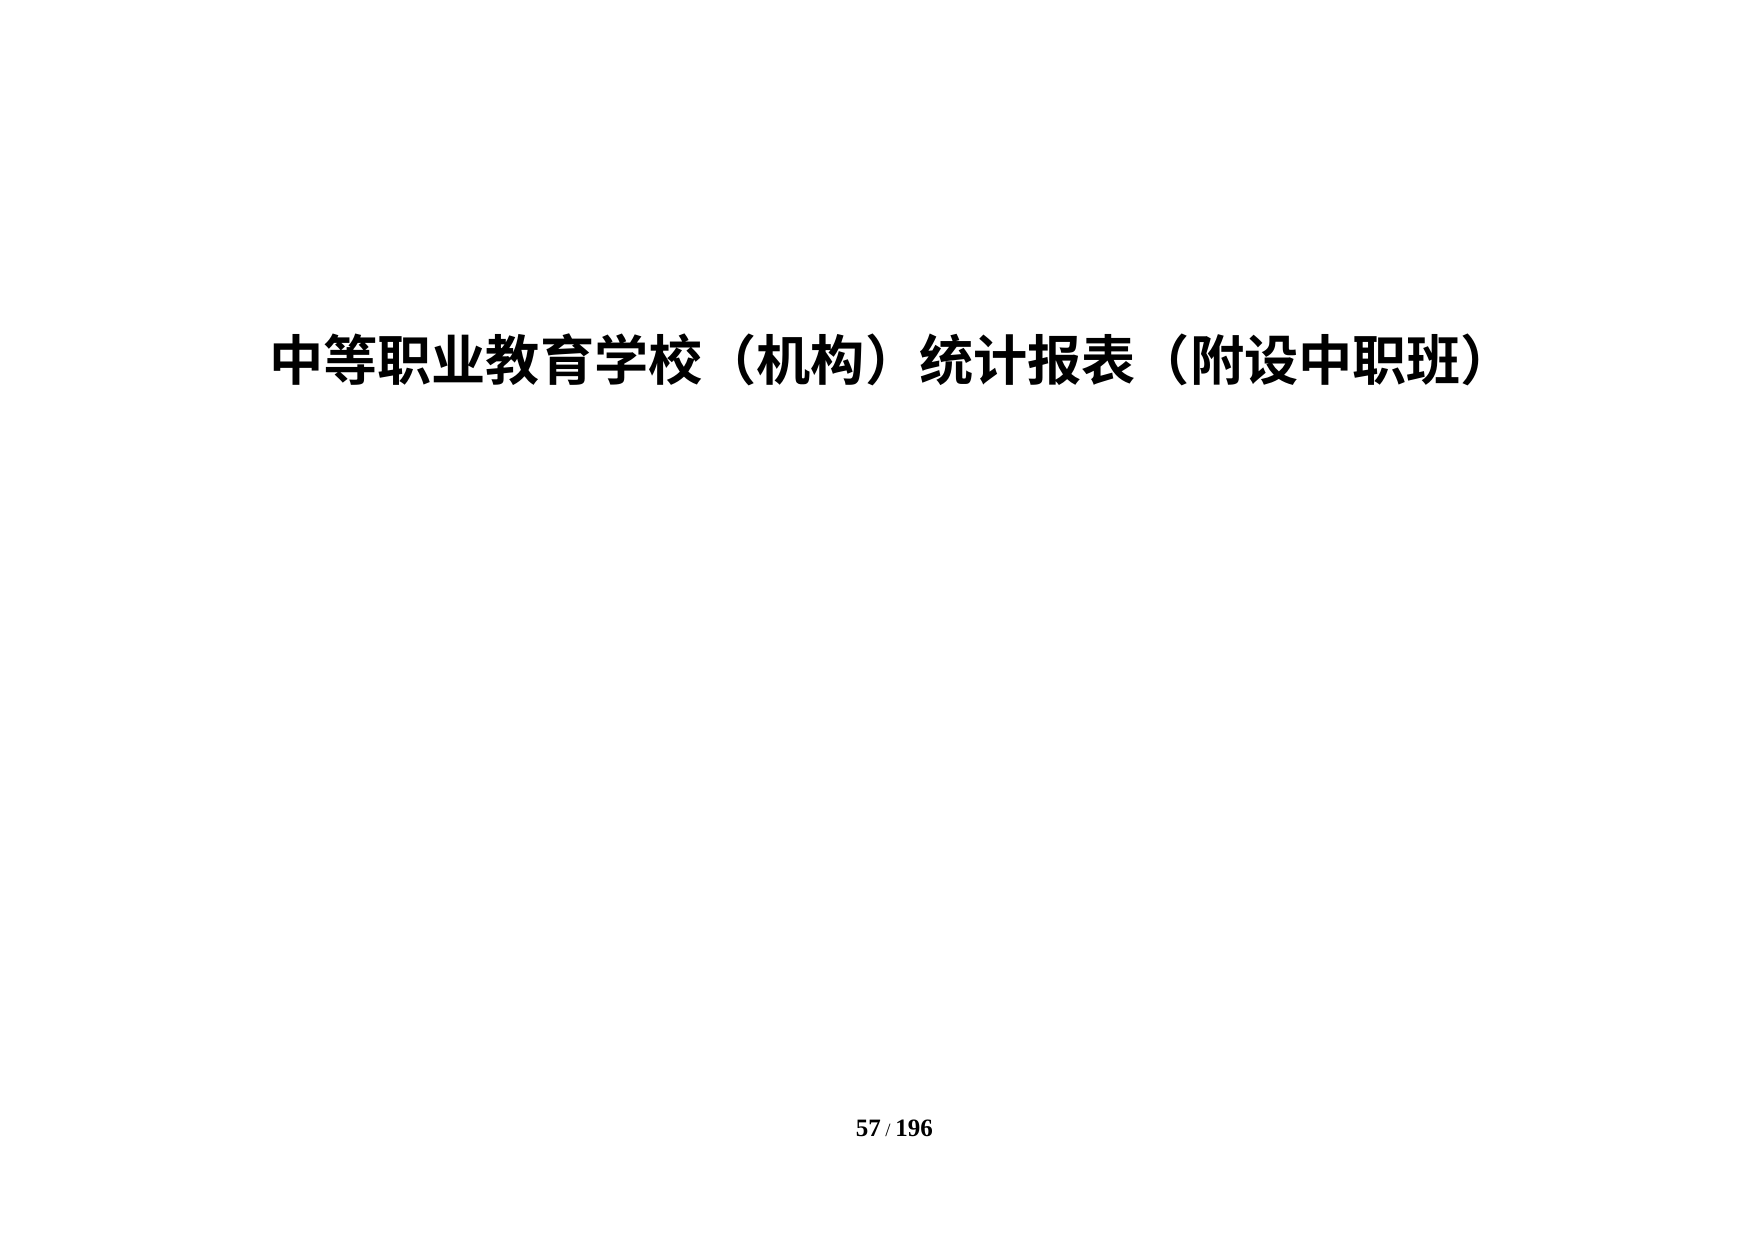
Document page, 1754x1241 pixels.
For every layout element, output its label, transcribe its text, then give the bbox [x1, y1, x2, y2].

title 中等职业教育学校（机构）统计报表（附设中职班） [118, 322, 1665, 396]
